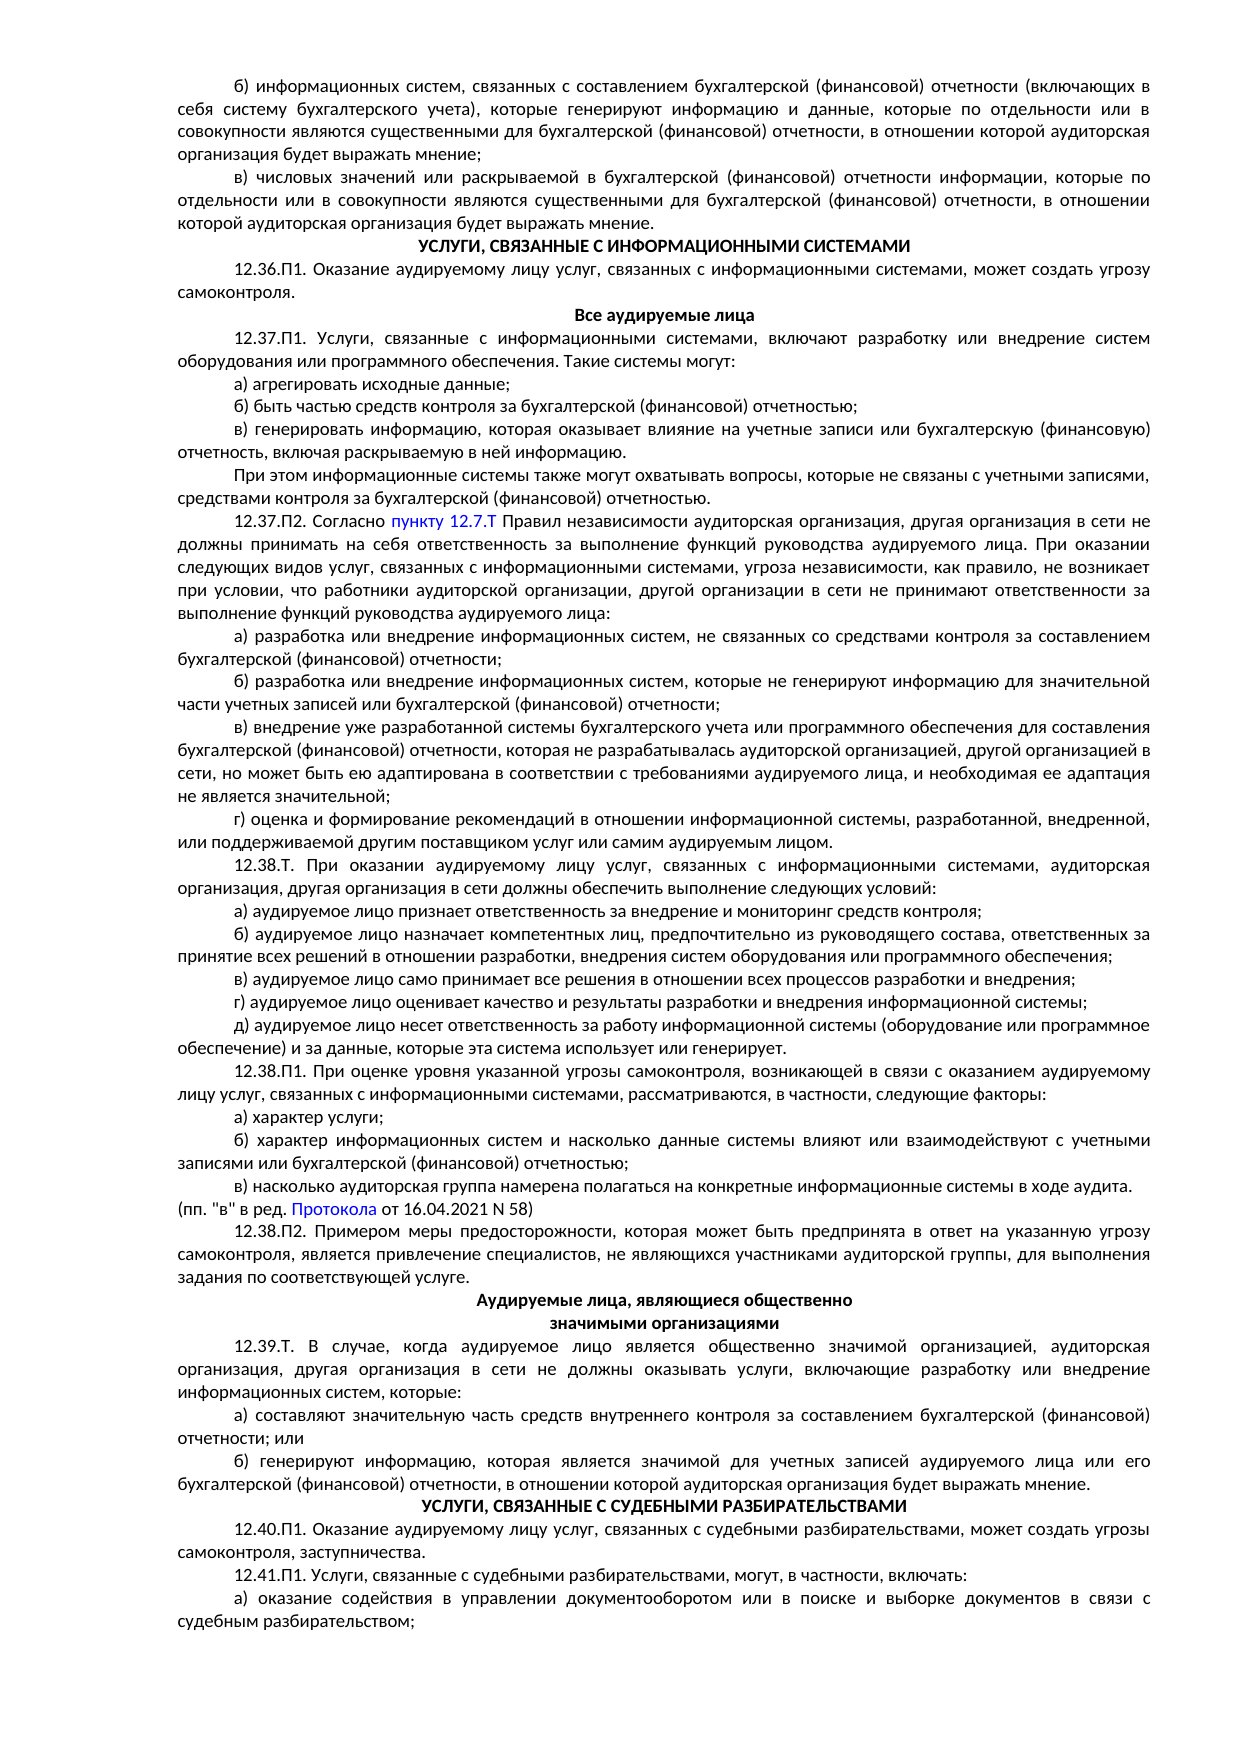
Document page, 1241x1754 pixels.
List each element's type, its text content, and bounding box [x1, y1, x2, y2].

text в) числовых значений или раскрываемой в бухгалтерской (финансовой) отчетности информации, которые по отдельности или в совокупности являются существенными для бухгалтерской (финансовой) отчетности, в отношении которой аудиторская организация будет выражать мнение. [177, 166, 1152, 234]
title УСЛУГИ, СВЯЗАННЫЕ С ИНФОРМАЦИОННЫМИ СИСТЕМАМИ [177, 234, 1152, 257]
text б) быть частью средств контроля за бухгалтерской (финансовой) отчетностью; [177, 395, 1152, 418]
text г) аудируемое лицо оценивает качество и результаты разработки и внедрения информационной системы; [177, 991, 1152, 1013]
text 12.41.П1. Услуги, связанные с судебными разбирательствами, могут, в частности, включать: [177, 1563, 1152, 1586]
text б) информационных систем, связанных с составлением бухгалтерской (финансовой) отчетности (включающих в себя систему бухгалтерского учета), которые генерируют информацию и данные, которые по отдельности или в совокупности являются существенными для бухгалтерской (финансовой) отчетности, в отношении которой аудиторская организация будет выражать мнение; [177, 74, 1152, 166]
text 12.37.П1. Услуги, связанные с информационными системами, включают разработку или внедрение систем оборудования или программного обеспечения. Такие системы могут: [177, 326, 1152, 372]
text а) агрегировать исходные данные; [177, 372, 1152, 395]
text а) составляют значительную часть средств внутреннего контроля за составлением бухгалтерской (финансовой) отчетности; или [177, 1403, 1152, 1449]
text 12.38.П1. При оценке уровня указанной угрозы самоконтроля, возникающей в связи с оказанием аудируемому лицу услуг, связанных с информационными системами, рассматриваются, в частности, следующие факторы: [177, 1059, 1152, 1105]
text а) аудируемое лицо признает ответственность за внедрение и мониторинг средств контроля; [177, 899, 1152, 922]
title УСЛУГИ, СВЯЗАННЫЕ С СУДЕБНЫМИ РАЗБИРАТЕЛЬСТВАМИ [177, 1495, 1152, 1518]
text 12.38.Т. При оказании аудируемому лицу услуг, связанных с информационными системами, аудиторская организация, другая организация в сети должны обеспечить выполнение следующих условий: [177, 853, 1152, 899]
text 12.36.П1. Оказание аудируемому лицу услуг, связанных с информационными системами, может создать угрозу самоконтроля. [177, 257, 1152, 303]
title Все аудируемые лица [177, 303, 1152, 326]
text д) аудируемое лицо несет ответственность за работу информационной системы (оборудование или программное обеспечение) и за данные, которые эта система использует или генерирует. [177, 1013, 1152, 1059]
text а) оказание содействия в управлении документооборотом или в поиске и выборке документов в связи с судебным разбирательством; [177, 1586, 1152, 1632]
text б) характер информационных систем и насколько данные системы влияют или взаимодействуют с учетными записями или бухгалтерской (финансовой) отчетностью; [177, 1128, 1152, 1174]
text 12.40.П1. Оказание аудируемому лицу услуг, связанных с судебными разбирательствами, может создать угрозы самоконтроля, заступничества. [177, 1518, 1152, 1563]
title значимыми организациями [177, 1311, 1152, 1334]
text б) аудируемое лицо назначает компетентных лиц, предпочтительно из руководящего состава, ответственных за принятие всех решений в отношении разработки, внедрения систем оборудования или программного обеспечения; [177, 922, 1152, 968]
text При этом информационные системы также могут охватывать вопросы, которые не связаны с учетными записями, средствами контроля за бухгалтерской (финансовой) отчетностью. [177, 463, 1152, 509]
text б) генерируют информацию, которая является значимой для учетных записей аудируемого лица или его бухгалтерской (финансовой) отчетности, в отношении которой аудиторская организация будет выражать мнение. [177, 1449, 1152, 1495]
text а) разработка или внедрение информационных систем, не связанных со средствами контроля за составлением бухгалтерской (финансовой) отчетности; [177, 624, 1152, 670]
text в) внедрение уже разработанной системы бухгалтерского учета или программного обеспечения для составления бухгалтерской (финансовой) отчетности, которая не разрабатывалась аудиторской организацией, другой организацией в сети, но может быть ею адаптирована в соответствии с требованиями аудируемого лица, и необходимая ее адаптация не является значительной; [177, 716, 1152, 807]
text (пп. "в" в ред. Протокола от 16.04.2021 N 58) [177, 1197, 1152, 1220]
text 12.39.Т. В случае, когда аудируемое лицо является общественно значимой организацией, аудиторская организация, другая организация в сети не должны оказывать услуги, включающие разработку или внедрение информационных систем, которые: [177, 1334, 1152, 1403]
text а) характер услуги; [177, 1105, 1152, 1128]
title Аудируемые лица, являющиеся общественно [177, 1288, 1152, 1311]
text г) оценка и формирование рекомендаций в отношении информационной системы, разработанной, внедренной, или поддерживаемой другим поставщиком услуг или самим аудируемым лицом. [177, 807, 1152, 853]
text 12.37.П2. Согласно пункту 12.7.Т Правил независимости аудиторская организация, другая организация в сети не должны принимать на себя ответственность за выполнение функций руководства аудируемого лица. При оказании следующих видов услуг, связанных с информационными системами, угроза независимости, как правило, не возникает при условии, что работники аудиторской организации, другой организации в сети не принимают ответственности за выполнение функций руководства аудируемого лица: [177, 509, 1152, 624]
text в) генерировать информацию, которая оказывает влияние на учетные записи или бухгалтерскую (финансовую) отчетность, включая раскрываемую в ней информацию. [177, 418, 1152, 463]
text в) аудируемое лицо само принимает все решения в отношении всех процессов разработки и внедрения; [177, 968, 1152, 991]
text в) насколько аудиторская группа намерена полагаться на конкретные информационные системы в ходе аудита. [177, 1174, 1152, 1197]
text 12.38.П2. Примером меры предосторожности, которая может быть предпринята в ответ на указанную угрозу самоконтроля, является привлечение специалистов, не являющихся участниками аудиторской группы, для выполнения задания по соответствующей услуге. [177, 1220, 1152, 1288]
text б) разработка или внедрение информационных систем, которые не генерируют информацию для значительной части учетных записей или бухгалтерской (финансовой) отчетности; [177, 670, 1152, 716]
